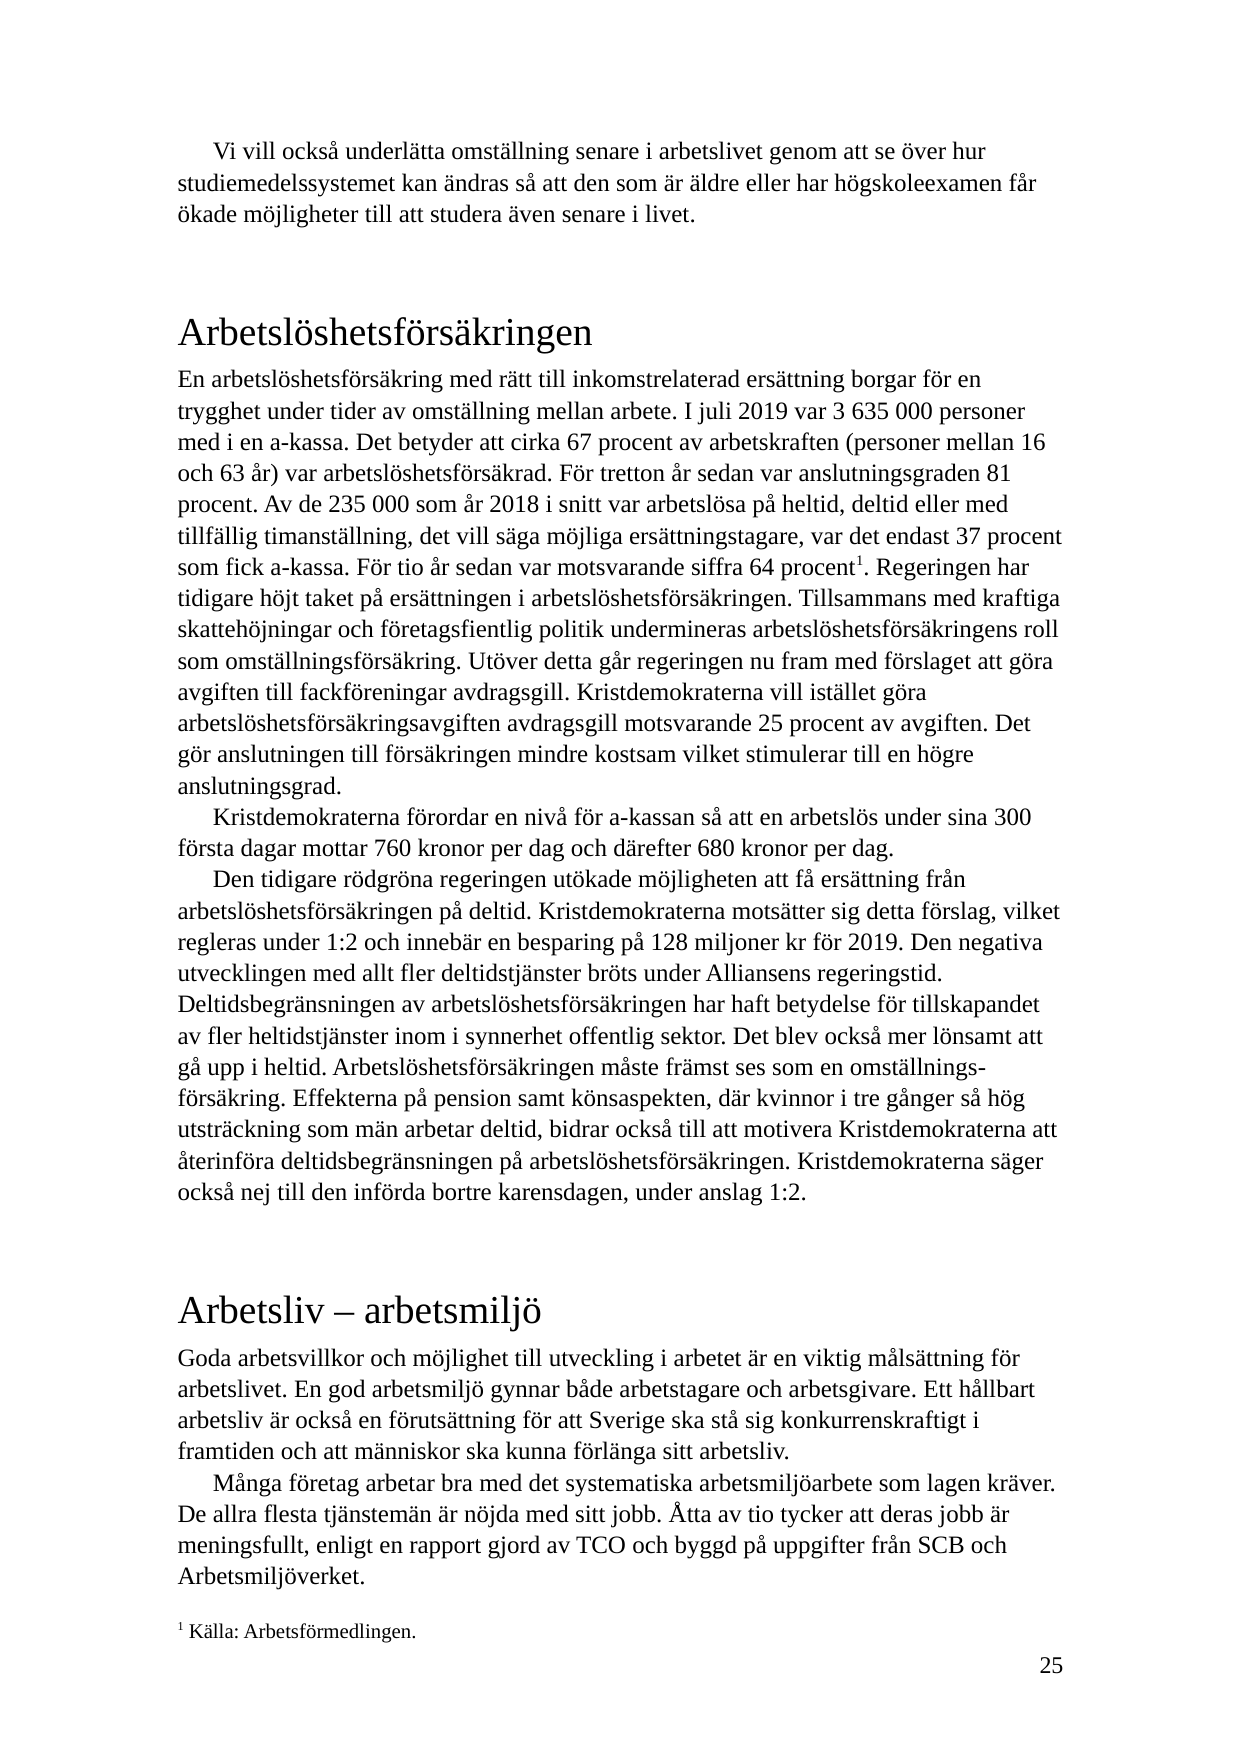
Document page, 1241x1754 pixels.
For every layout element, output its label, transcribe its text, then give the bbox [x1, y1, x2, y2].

subtitle Arbetsliv – arbetsmiljö [177, 1291, 1063, 1332]
text Många företag arbetar bra med det systematiska arbetsmiljöarbete som lagen kräver. De allra flesta tjänstemän är nöjda med sitt jobb. Åtta av tio tycker att deras jobb är meningsfullt, enligt en rapport gjord av TCO och byggd på uppgifter från SCB och Arbetsmiljöverket. [177, 1465, 1063, 1590]
text En arbetslöshetsförsäkring med rätt till inkomstrelaterad ersättning borgar för en trygghet under tider av omställning mellan arbete. I juli 2019 var 3 635 000 personer med i en a-kassa. Det betyder att cirka 67 procent av arbetskraften (personer mellan 16 och 63 år) var arbetslöshetsförsäkrad. För tretton år sedan var anslutningsgraden 81 procent. Av de 235 000 som år 2018 i snitt var arbetslösa på heltid, deltid eller med tillfällig timanställning, det vill säga möjliga ersättningstagare, var det endast 37 procent som fick a-kassa. För tio år sedan var motsvarande siffra 64 procent. Regeringen har tidigare höjt taket på ersättningen i arbetslöshetsförsäkringen. Tillsammans med kraftiga skattehöjningar och företagsfientlig politik undermineras arbetslöshetsförsäkringens roll som omställningsförsäkring. Utöver detta går regeringen nu fram med förslaget att göra avgiften till fackföreningar avdragsgill. Kristdemokraterna vill istället göra arbetslöshetsförsäkringsavgiften avdragsgill motsvarande 25 procent av avgiften. Det gör anslutningen till försäkringen mindre kostsam vilket stimulerar till en högre anslutningsgrad. [177, 362, 1063, 799]
text Den tidigare rödgröna regeringen utökade möjligheten att få ersättning från arbetslöshetsförsäkringen på deltid. Kristdemokraterna motsätter sig detta förslag, vilket regleras under 1:2 och innebär en besparing på 128 miljoner kr för 2019. Den negativa utvecklingen med allt fler deltidstjänster bröts under Alliansens regeringstid. Deltidsbegränsningen av arbetslöshetsförsäkringen har haft betydelse för tillskapandet av fler heltidstjänster inom i synnerhet offentlig sektor. Det blev också mer lönsamt att gå upp i heltid. Arbetslöshetsförsäkringen måste främst ses som en omställningsförsäkring. Effekterna på pension samt könsaspekten, där kvinnor i tre gånger så hög utsträckning som män arbetar deltid, bidrar också till att motivera Kristdemokraterna att återinföra deltidsbegränsningen på arbetslöshetsförsäkringen. Kristdemokraterna säger också nej till den införda bortre karensdagen, under anslag 1:2. [177, 862, 1063, 1206]
text Kristdemokraterna förordar en nivå för a-kassan så att en arbetslös under sina 300 första dagar mottar 760 kronor per dag och därefter 680 kronor per dag. [177, 799, 1063, 862]
subtitle Arbetslöshetsförsäkringen [177, 313, 1063, 354]
text Goda arbetsvillkor och möjlighet till utveckling i arbetet är en viktig målsättning för arbetslivet. En god arbetsmiljö gynnar både arbetstagare och arbetsgivare. Ett hållbart arbetsliv är också en förutsättning för att Sverige ska stå sig konkurrenskraftigt i framtiden och att människor ska kunna förlänga sitt arbetsliv. [177, 1340, 1063, 1465]
text Vi vill också underlätta omställning senare i arbetslivet genom att se över hur studiemedelssystemet kan ändras så att den som är äldre eller har högskoleexamen får ökade möjligheter till att studera även senare i livet. [177, 134, 1063, 228]
